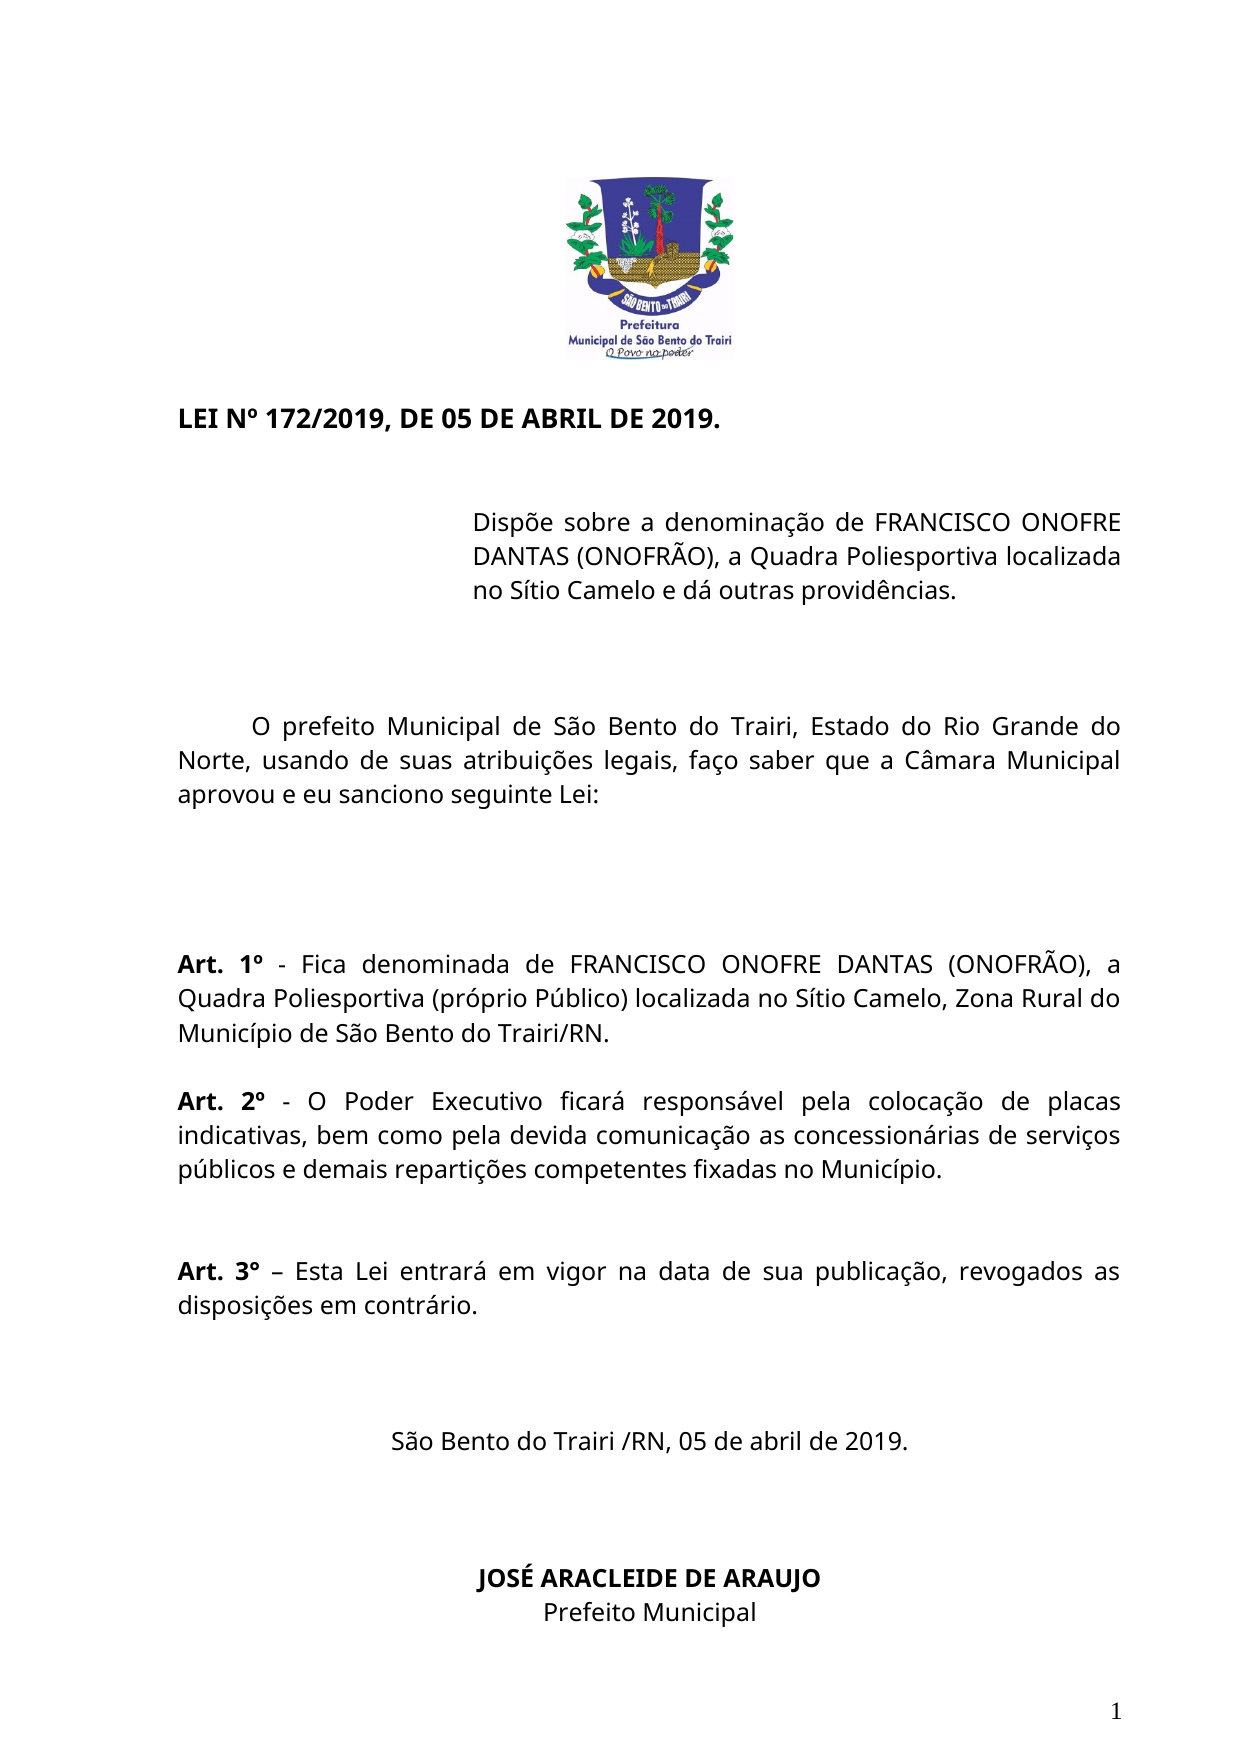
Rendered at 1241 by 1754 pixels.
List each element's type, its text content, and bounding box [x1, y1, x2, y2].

text LEI Nº 172/2019, DE 05 DE ABRIL DE 2019. [177, 399, 1122, 436]
text Prefeito Municipal [177, 1594, 1122, 1628]
text Art. 1º - Fica denominada de FRANCISCO ONOFRE DANTAS (ONOFRÃO), a Quadra Poliesportiva (próprio Público) localizada no Sítio Camelo, Zona Rural do Município de São Bento do Trairi/RN. [177, 947, 1122, 1049]
text Dispõe sobre a denominação de FRANCISCO ONOFRE DANTAS (ONOFRÃO), a Quadra Poliesportiva localizada no Sítio Camelo e dá outras providências. [472, 504, 1122, 606]
text O prefeito Municipal de São Bento do Trairi, Estado do Rio Grande do Norte, usando de suas atribuições legais, faço saber que a Câmara Municipal aprovou e eu sanciono seguinte Lei: [177, 709, 1122, 811]
text Art. 2º - O Poder Executivo ficará responsável pela colocação de placas indicativas, bem como pela devida comunicação as concessionárias de serviços públicos e demais repartições competentes fixadas no Município. [177, 1083, 1122, 1186]
picture [565, 177, 734, 360]
text Art. 3° – Esta Lei entrará em vigor na data de sua publicação, revogados as disposições em contrário. [177, 1254, 1122, 1322]
text JOSÉ ARACLEIDE DE ARAUJO [177, 1560, 1122, 1594]
text São Bento do Trairi /RN, 05 de abril de 2019. [177, 1424, 1122, 1458]
